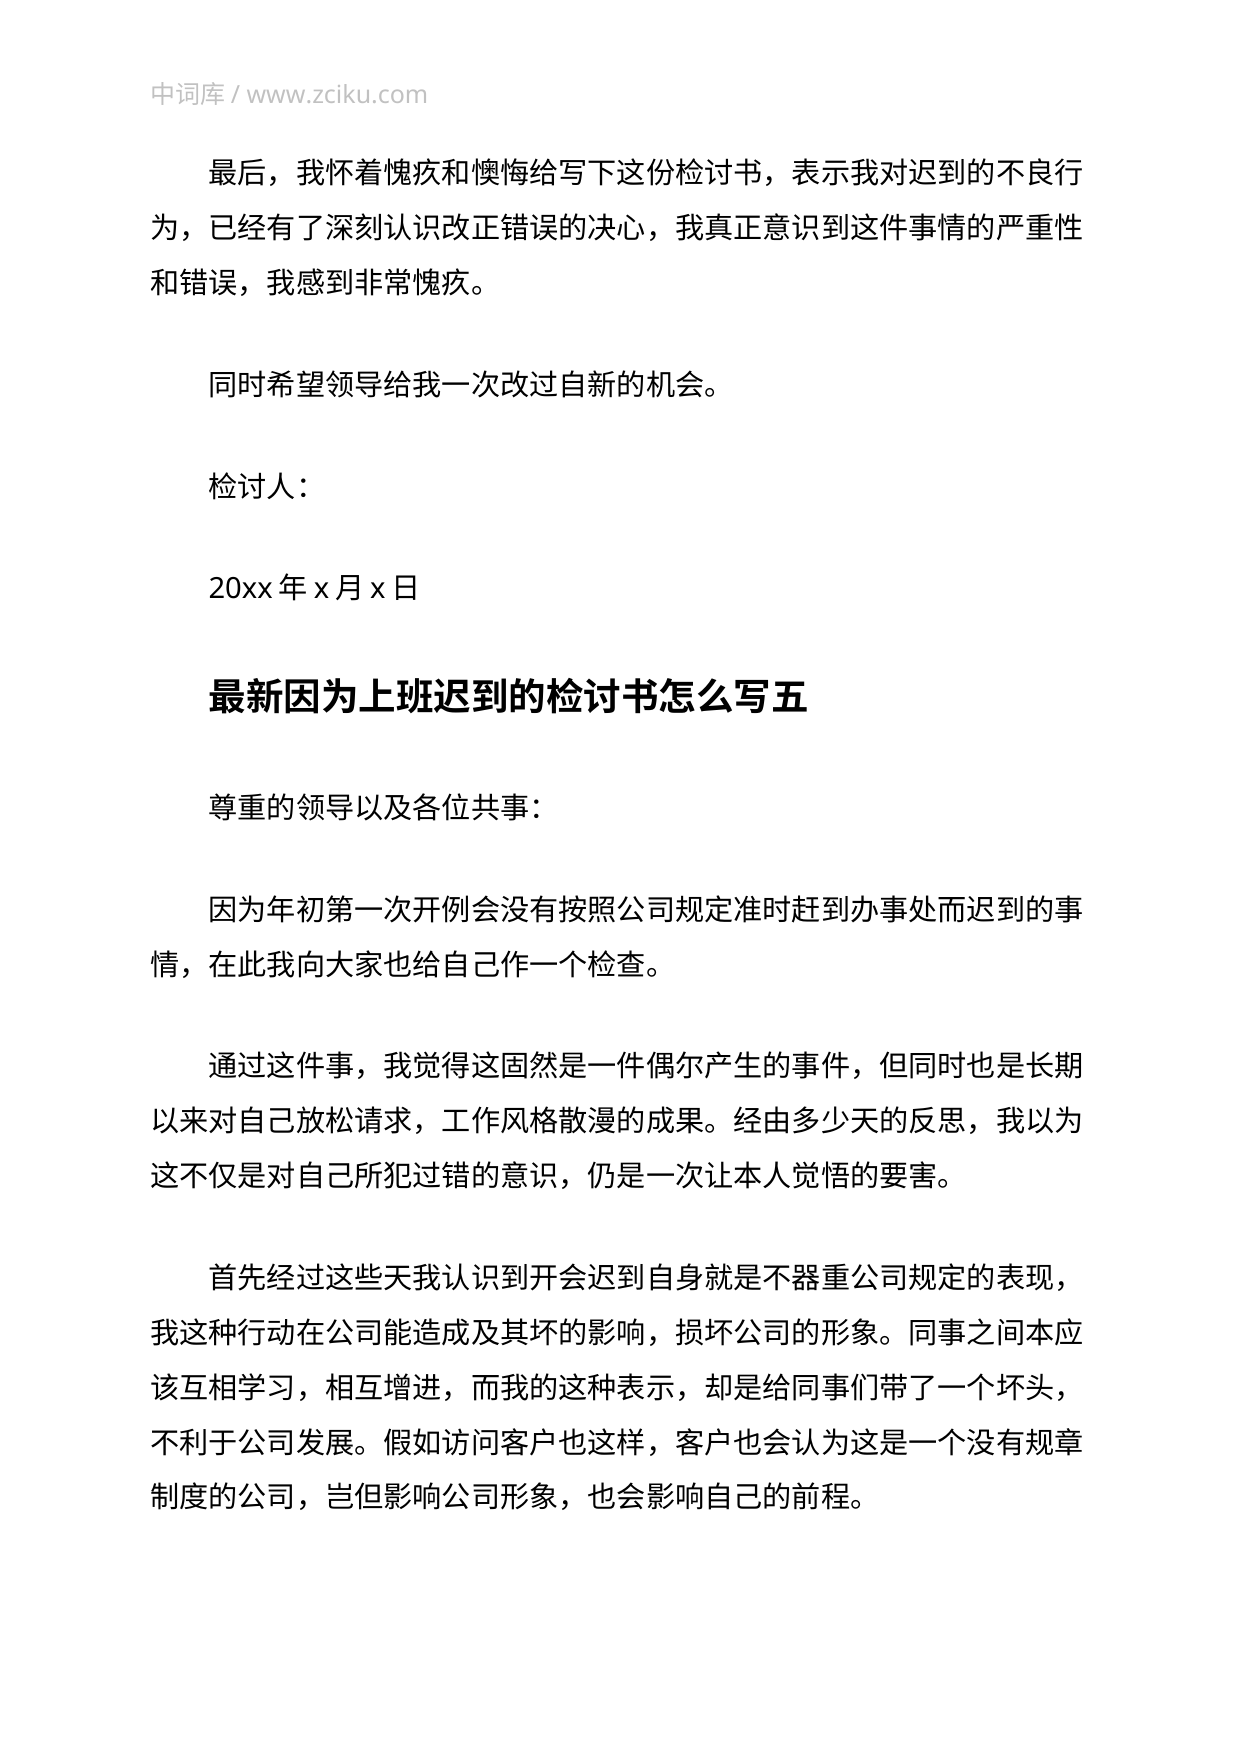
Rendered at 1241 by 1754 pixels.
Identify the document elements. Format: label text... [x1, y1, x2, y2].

text 20xx年x月x日 [150, 565, 1090, 607]
text 最后，我怀着愧疚和懊悔给写下这份检讨书，表示我对迟到的不良行为，已经有了深刻认识改正错误的决心，我真正意识到这件事情的严重性和错误，我感到非常愧疚。 [150, 150, 1090, 302]
text 尊重的领导以及各位共事： [150, 784, 1090, 827]
text 检讨人： [150, 463, 1090, 506]
text 首先经过这些天我认识到开会迟到自身就是不器重公司规定的表现，我这种行动在公司能造成及其坏的影响，损坏公司的形象。同事之间本应该互相学习，相互增进，而我的这种表示，却是给同事们带了一个坏头，不利于公司发展。假如访问客户也这样，客户也会认为这是一个没有规章制度的公司，岂但影响公司形象，也会影响自己的前程。 [150, 1254, 1090, 1516]
text 最新因为上班迟到的检讨书怎么写五 [150, 667, 1090, 721]
text 同时希望领导给我一次改过自新的机会。 [150, 362, 1090, 404]
text 通过这件事，我觉得这固然是一件偶尔产生的事件，但同时也是长期以来对自己放松请求，工作风格散漫的成果。经由多少天的反思，我以为这不仅是对自己所犯过错的意识，仍是一次让本人觉悟的要害。 [150, 1043, 1090, 1195]
text 因为年初第一次开例会没有按照公司规定准时赶到办事处而迟到的事情，在此我向大家也给自己作一个检查。 [150, 886, 1090, 983]
